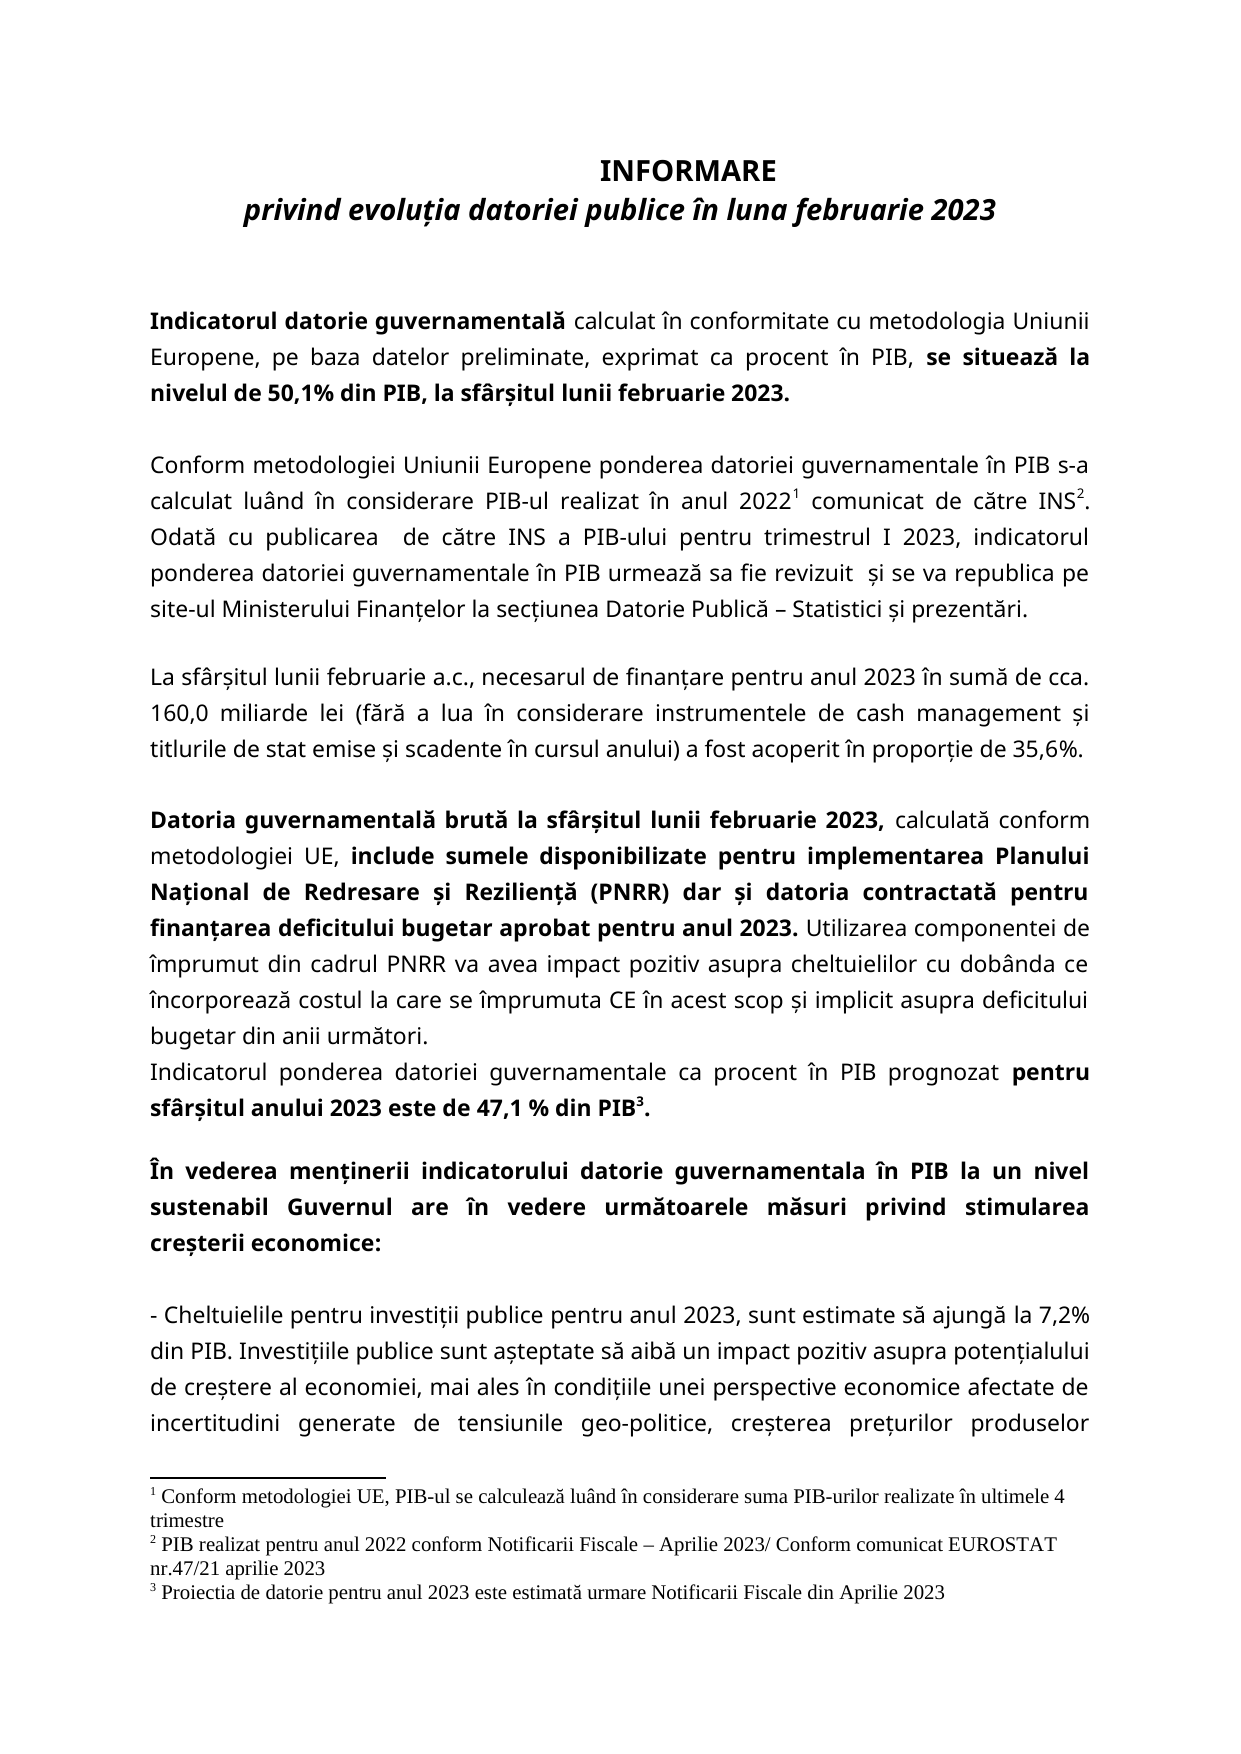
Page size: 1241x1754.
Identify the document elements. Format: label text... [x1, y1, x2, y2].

text La sfârșitul lunii februarie a.c., necesarul de finanțare pentru anul 2023 în sumă de cca. 160,0 miliarde lei (fără a lua în considerare instrumentele de cash management și titlurile de stat emise și scadente în cursul anului) a fost acoperit în proporție de 35,6%. [150, 661, 1090, 764]
text INFORMARE [525, 150, 1090, 190]
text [150, 1263, 1090, 1438]
text Datoria guvernamentală brută la sfârșitul lunii februarie 2023, calculată conform metodologiei UE, include sumele disponibilizate pentru implementarea Planului Național de Redresare și Reziliență (PNRR) dar și datoria contractată pentru finanțarea deficitului bugetar aprobat pentru anul 2023. Utilizarea componentei de împrumut din cadrul PNRR va avea impact pozitiv asupra cheltuielilor cu dobânda ce încorporează costul la care se împrumuta CE în acest scop și implicit asupra deficitului bugetar din anii următori. [150, 804, 1090, 1051]
text În vederea menținerii indicatorului datorie guvernamentala în PIB la un nivel sustenabil Guvernul are în vedere următoarele măsuri privind stimularea creșterii economice: [150, 1155, 1090, 1258]
text Indicatorul datorie guvernamentală calculat în conformitate cu metodologia Uniunii Europene, pe baza datelor preliminate, exprimat ca procent în PIB, se situează la nivelul de 50,1% din PIB, la sfârșitul lunii februarie 2023. [150, 305, 1090, 408]
text privind evoluția datoriei publice în luna februarie 2023 [150, 190, 1090, 229]
text Indicatorul ponderea datoriei guvernamentale ca procent în PIB prognozat pentru sfârșitul anului 2023 este de 47,1 % din PIB. [150, 1056, 1090, 1123]
text Conform metodologiei Uniunii Europene ponderea datoriei guvernamentale în PIB s-a calculat luând în considerare PIB-ul realizat în anul 2022 comunicat de către INS. Odată cu publicarea de către INS a PIB-ului pentru trimestrul I 2023, indicatorul ponderea datoriei guvernamentale în PIB urmează sa fie revizuit și se va republica pe site-ul Ministerului Finanțelor la secțiunea Datorie Publică – Statistici și prezentări. [150, 449, 1090, 624]
